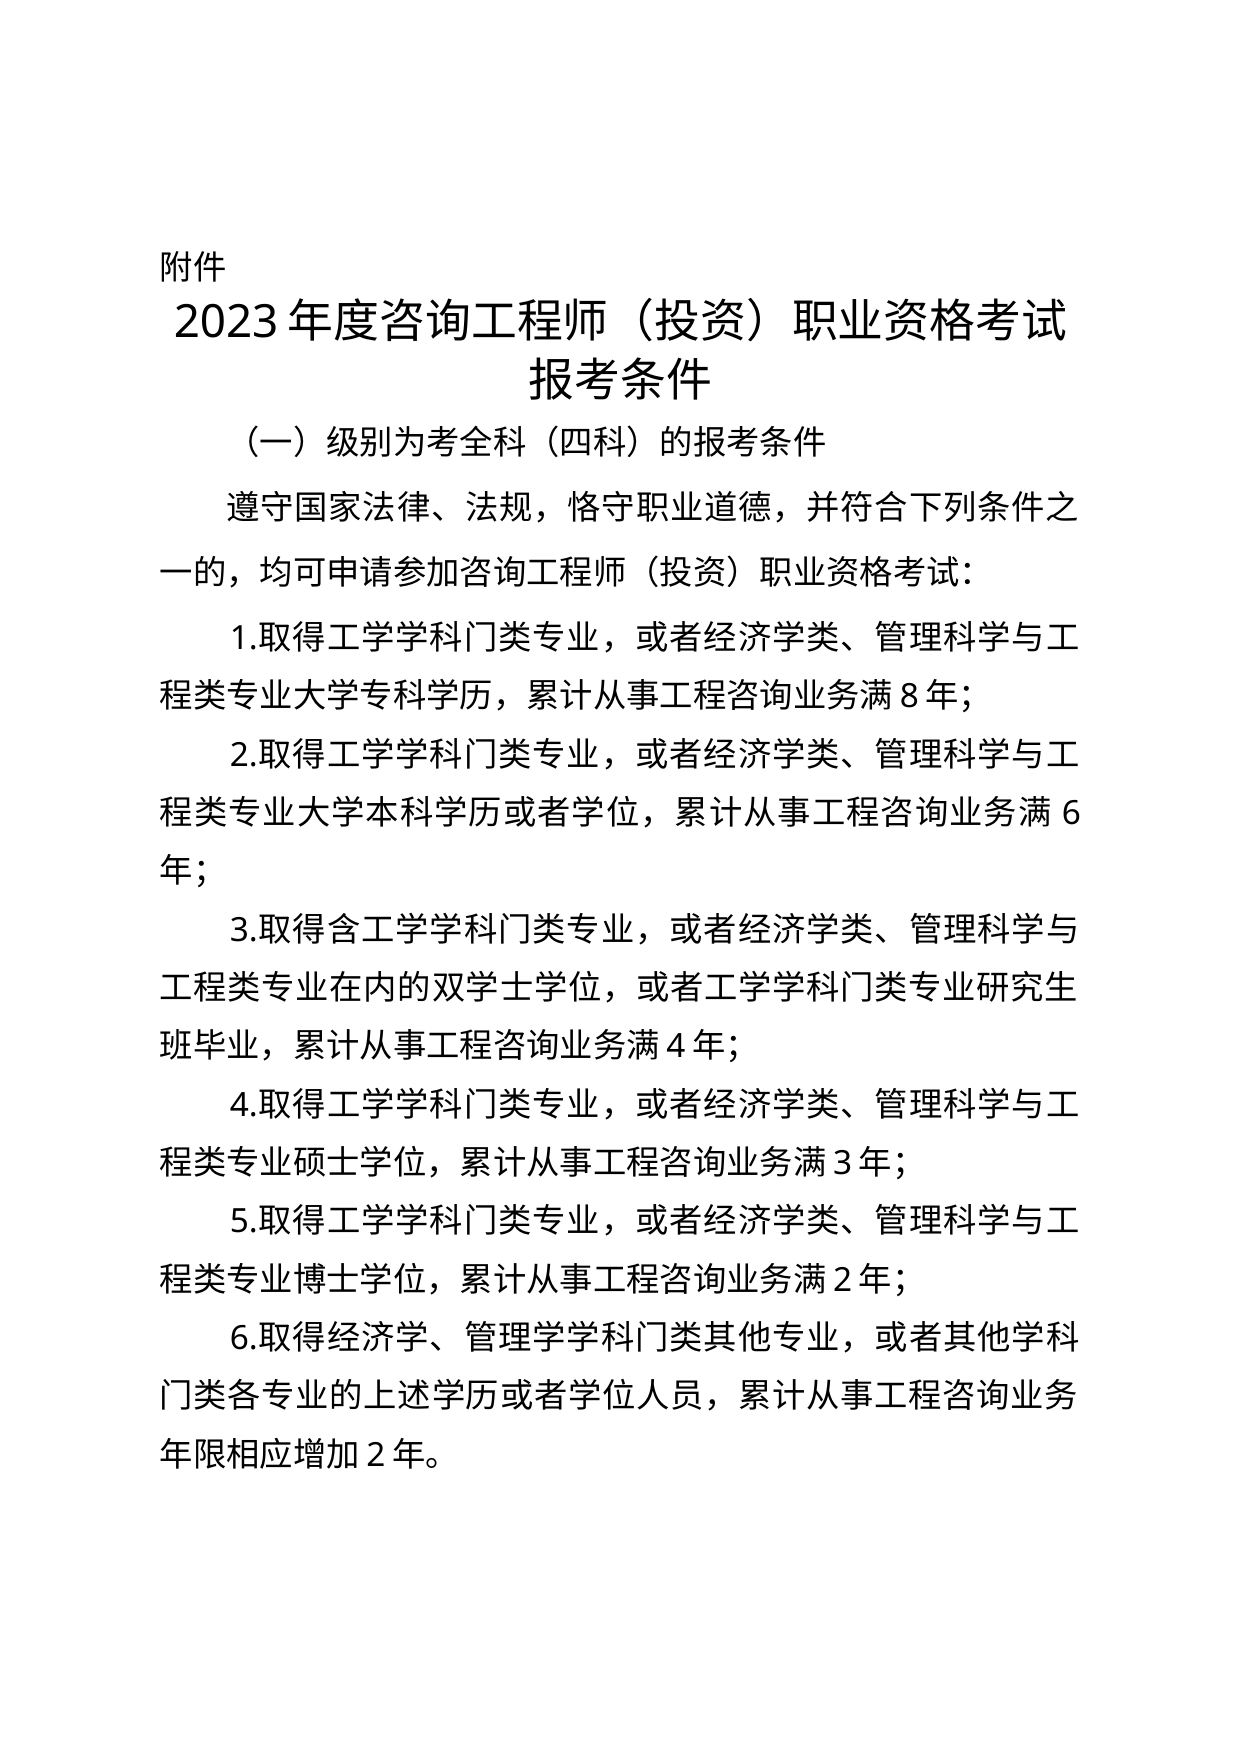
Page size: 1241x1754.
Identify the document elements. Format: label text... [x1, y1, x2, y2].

text 报考条件 [159, 349, 1081, 408]
text 6.取得经济学、管理学学科门类其他专业，或者其他学科门类各专业的上述学历或者学位人员，累计从事工程咨询业务年限相应增加2年。 [159, 1303, 1081, 1478]
text 2023年度咨询工程师（投资）职业资格考试 [159, 291, 1081, 349]
text 遵守国家法律、法规，恪守职业道德，并符合下列条件之一的，均可申请参加咨询工程师（投资）职业资格考试： [159, 473, 1081, 603]
text 4.取得工学学科门类专业，或者经济学类、管理科学与工程类专业硕士学位，累计从事工程咨询业务满3年； [159, 1069, 1081, 1186]
text 附件 [159, 233, 1081, 291]
text 1.取得工学学科门类专业，或者经济学类、管理科学与工程类专业大学专科学历，累计从事工程咨询业务满8年； [159, 603, 1081, 719]
text 5.取得工学学科门类专业，或者经济学类、管理科学与工程类专业博士学位，累计从事工程咨询业务满2年； [159, 1186, 1081, 1303]
text 2.取得工学学科门类专业，或者经济学类、管理科学与工程类专业大学本科学历或者学位，累计从事工程咨询业务满6年； [159, 719, 1081, 894]
text （一）级别为考全科（四科）的报考条件 [159, 408, 1081, 473]
text 3.取得含工学学科门类专业，或者经济学类、管理科学与工程类专业在内的双学士学位，或者工学学科门类专业研究生班毕业，累计从事工程咨询业务满4年； [159, 894, 1081, 1069]
